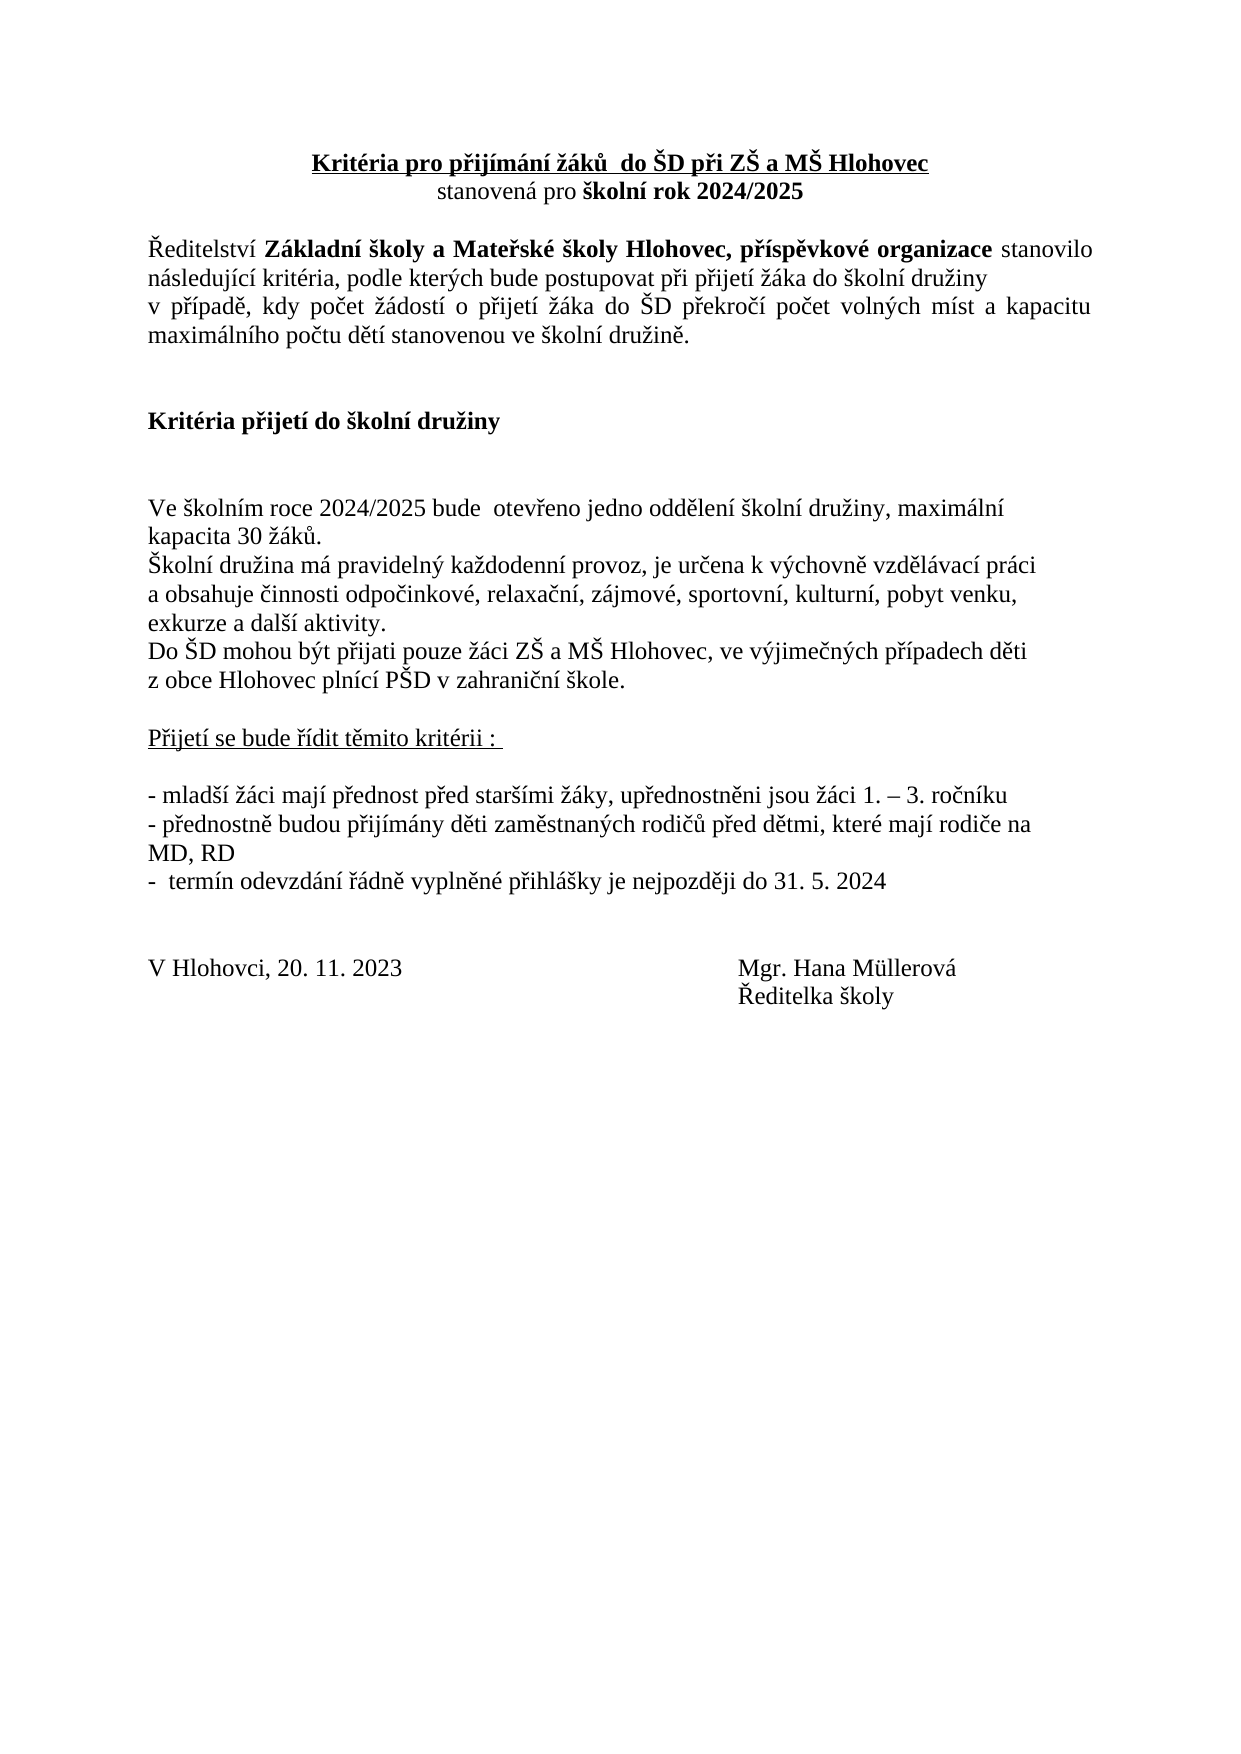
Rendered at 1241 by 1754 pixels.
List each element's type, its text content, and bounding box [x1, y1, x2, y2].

text V Hlohovci, 20. 11. 2023 Mgr. Hana Müllerová [148, 953, 1093, 981]
text stanovená pro školní rok 2024/2025 [148, 176, 1093, 205]
text Ředitelka školy [148, 981, 1093, 1010]
text Ředitelství Základní školy a Mateřské školy Hlohovec, příspěvkové organizace stanovilo následující kritéria, podle kterých bude postupovat při přijetí žáka do školní družiny [148, 234, 1093, 291]
text Do ŠD mohou být přijati pouze žáci ZŠ a MŠ Hlohovec, ve výjimečných případech děti z obce Hlohovec plnící PŠD v zahraniční škole. [148, 636, 1093, 694]
text - termín odevzdání řádně vyplněné přihlášky je nejpozději do 31. 5. 2024 [148, 866, 1093, 895]
text Ve školním roce 2024/2025 bude otevřeno jedno oddělení školní družiny, maximální kapacita 30 žáků. [148, 493, 1093, 550]
text Kritéria pro přijímání žáků do ŠD při ZŠ a MŠ Hlohovec [148, 148, 1093, 176]
text Kritéria přijetí do školní družiny [148, 406, 1093, 435]
text MD, RD [148, 838, 1093, 866]
text Přijetí se bude řídit těmito kritérii : [148, 723, 1093, 751]
text v případě, kdy počet žádostí o přijetí žáka do ŠD překročí počet volných míst a kapacitu maximálního počtu dětí stanovenou ve školní družině. [148, 291, 1093, 349]
text Školní družina má pravidelný každodenní provoz, je určena k výchovně vzdělávací práci a obsahuje činnosti odpočinkové, relaxační, zájmové, sportovní, kulturní, pobyt venku, exkurze a další aktivity. [148, 550, 1093, 636]
text - přednostně budou přijímány děti zaměstnaných rodičů před dětmi, které mají rodiče na [148, 809, 1093, 838]
text - mladší žáci mají přednost před staršími žáky, upřednostněni jsou žáci 1. – 3. ročníku [148, 780, 1093, 809]
